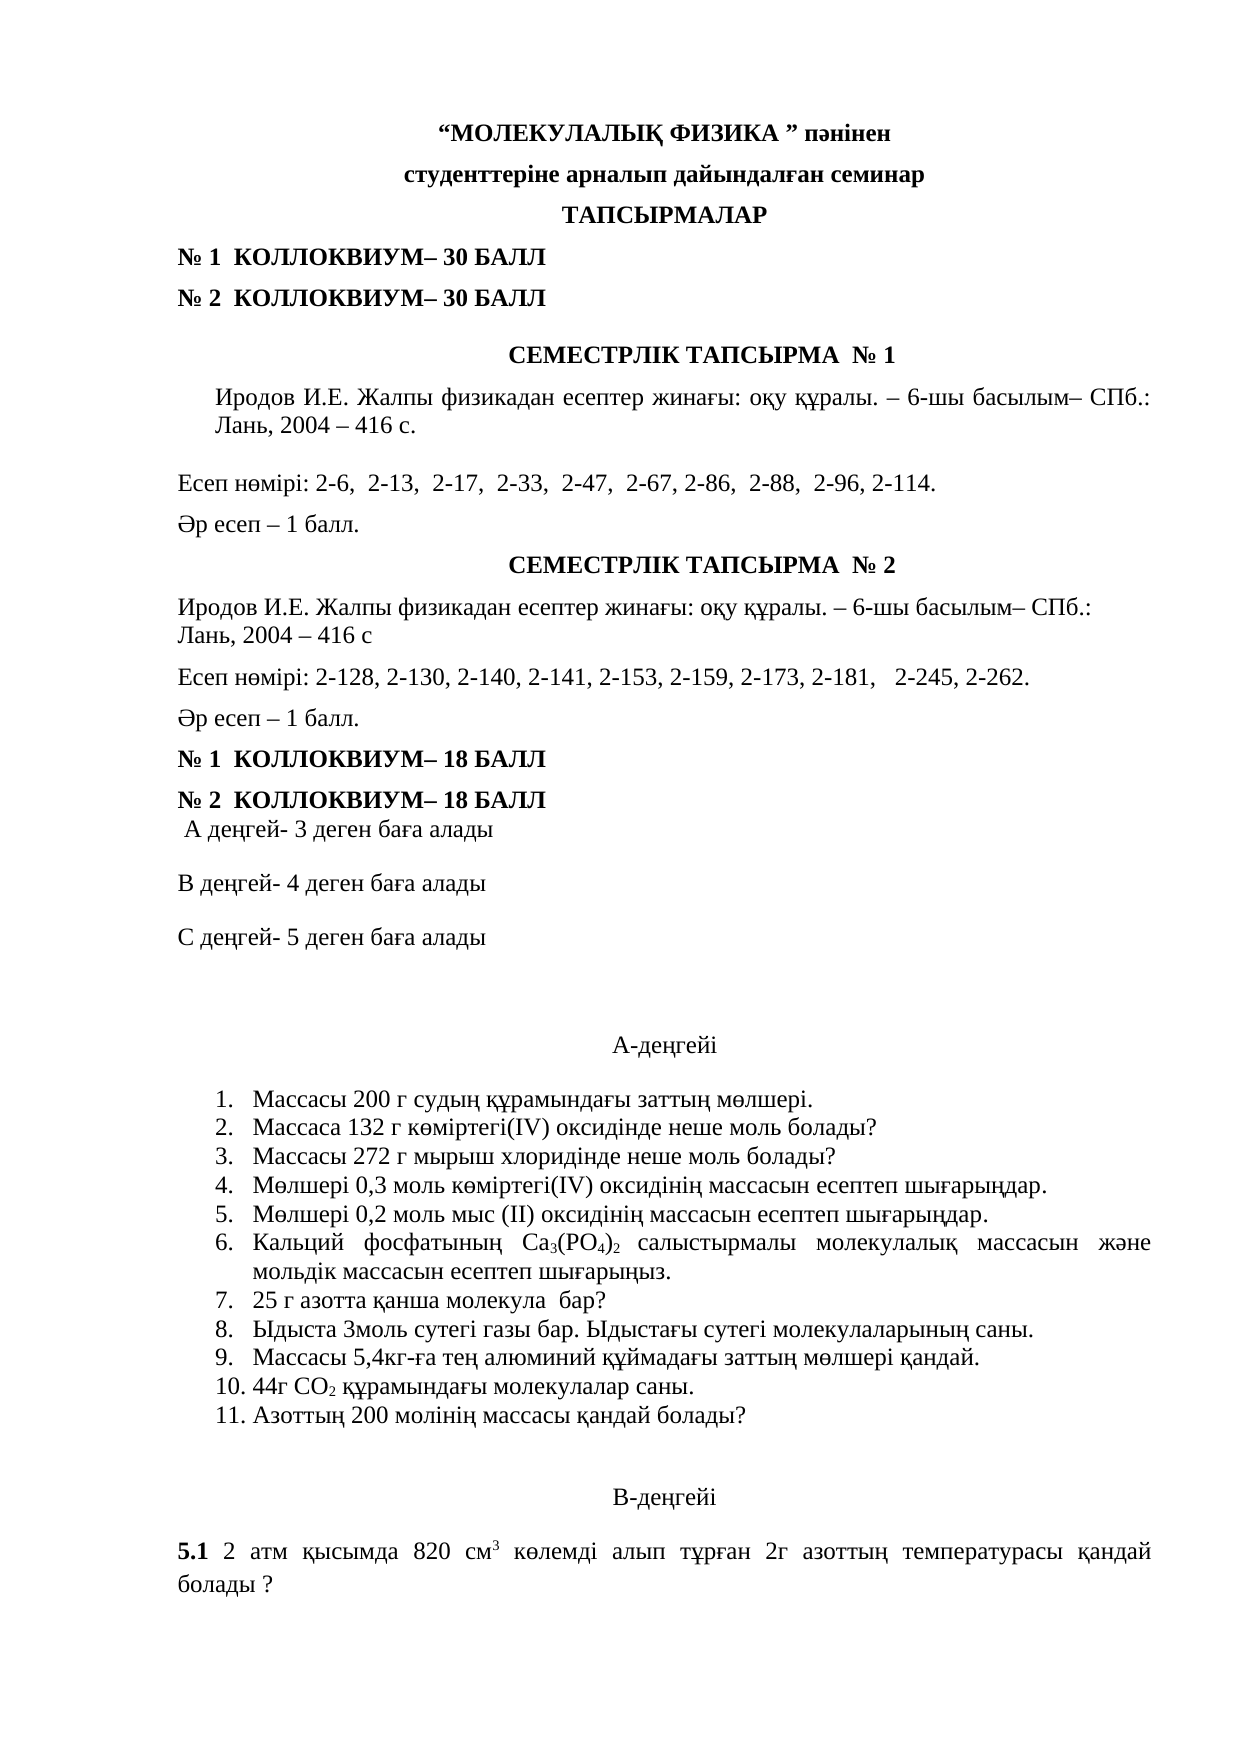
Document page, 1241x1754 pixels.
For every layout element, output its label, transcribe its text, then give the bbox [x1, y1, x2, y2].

text Есеп нөмірі: 2-6, 2-13, 2-17, 2-33, 2-47, 2-67, 2-86, 2-88, 2-96, 2-114. [177, 468, 1152, 497]
text А деңгей- 3 деген баға алады [177, 814, 1152, 843]
list 44г СО2 құрамындағы молекулалар саны. [215, 1371, 1152, 1400]
text Әр есеп – 1 балл. [177, 509, 1152, 538]
text студенттеріне арналып дайындалған семинар [177, 159, 1152, 188]
text Иродов И.Е. Жалпы физикадан есептер жинағы: оқу құралы. – 6-шы басылым– СПб.: Лань, 2004 – 416 с [177, 592, 1152, 649]
text “МОЛЕКУЛАЛЫҚ ФИЗИКА ” пәнінен [177, 118, 1152, 147]
list Массасы 5,4кг-ға тең алюминий құймадағы заттың мөлшері қандай. [215, 1342, 1152, 1371]
text В деңгей- 4 деген баға алады [177, 868, 1152, 897]
text СЕМЕСТРЛІК ТАПСЫРМА № 2 [252, 551, 1152, 579]
list 25 г азотта қанша молекула бар? [215, 1285, 1152, 1314]
text № 1 КОЛЛОКВИУМ– 18 БАЛЛ [177, 744, 1152, 773]
text СЕМЕСТРЛІК ТАПСЫРМА № 1 [252, 341, 1152, 369]
list Мөлшері 0,2 моль мыс (ІІ) оксидінің массасын есептеп шығарыңдар. [215, 1199, 1152, 1227]
text С деңгей- 5 деген баға алады [177, 922, 1152, 951]
list Массасы 200 г судың құрамындағы заттың мөлшері. [215, 1084, 1152, 1112]
list Массаса 132 г көміртегі(IV) оксидінде неше моль болады? [215, 1112, 1152, 1141]
list Кальций фосфатының Са3(РО4)2 салыстырмалы молекулалық массасын және мольдік массасын есептеп шығарыңыз. [215, 1227, 1152, 1285]
list Массасы 272 г мырыш хлоридінде неше моль болады? [215, 1141, 1152, 1170]
title Иродов И.Е. Жалпы физикадан есептер жинағы: оқу құралы. – 6-шы басылым– СПб.: Лань, 2004 – 416 с. [215, 382, 1152, 439]
text B-деңгейі [177, 1482, 1152, 1511]
text 5.1 2 атм қысымда 820 см3 көлемді алып тұрған 2г азоттың температурасы қандай болады ? [177, 1536, 1152, 1598]
text Есеп нөмірі: 2-128, 2-130, 2-140, 2-141, 2-153, 2-159, 2-173, 2-181, 2-245, 2-262. [177, 662, 1152, 691]
list Ыдыста 3моль сутегі газы бар. Ыдыстағы сутегі молекулаларының саны. [215, 1314, 1152, 1342]
title № 2 КОЛЛОКВИУМ– 18 БАЛЛ [177, 786, 1152, 814]
list Азоттың 200 молінің массасы қандай болады? [215, 1400, 1152, 1429]
list Мөлшері 0,3 моль көміртегі(IV) оксидінің массасын есептеп шығарыңдар. [215, 1170, 1152, 1199]
text А-деңгейі [177, 1030, 1152, 1058]
text № 1 КОЛЛОКВИУМ– 30 БАЛЛ [177, 242, 1152, 271]
text Әр есеп – 1 балл. [177, 703, 1152, 732]
text ТАПСЫРМАЛАР [177, 201, 1152, 229]
title № 2 КОЛЛОКВИУМ– 30 БАЛЛ [177, 283, 1152, 312]
